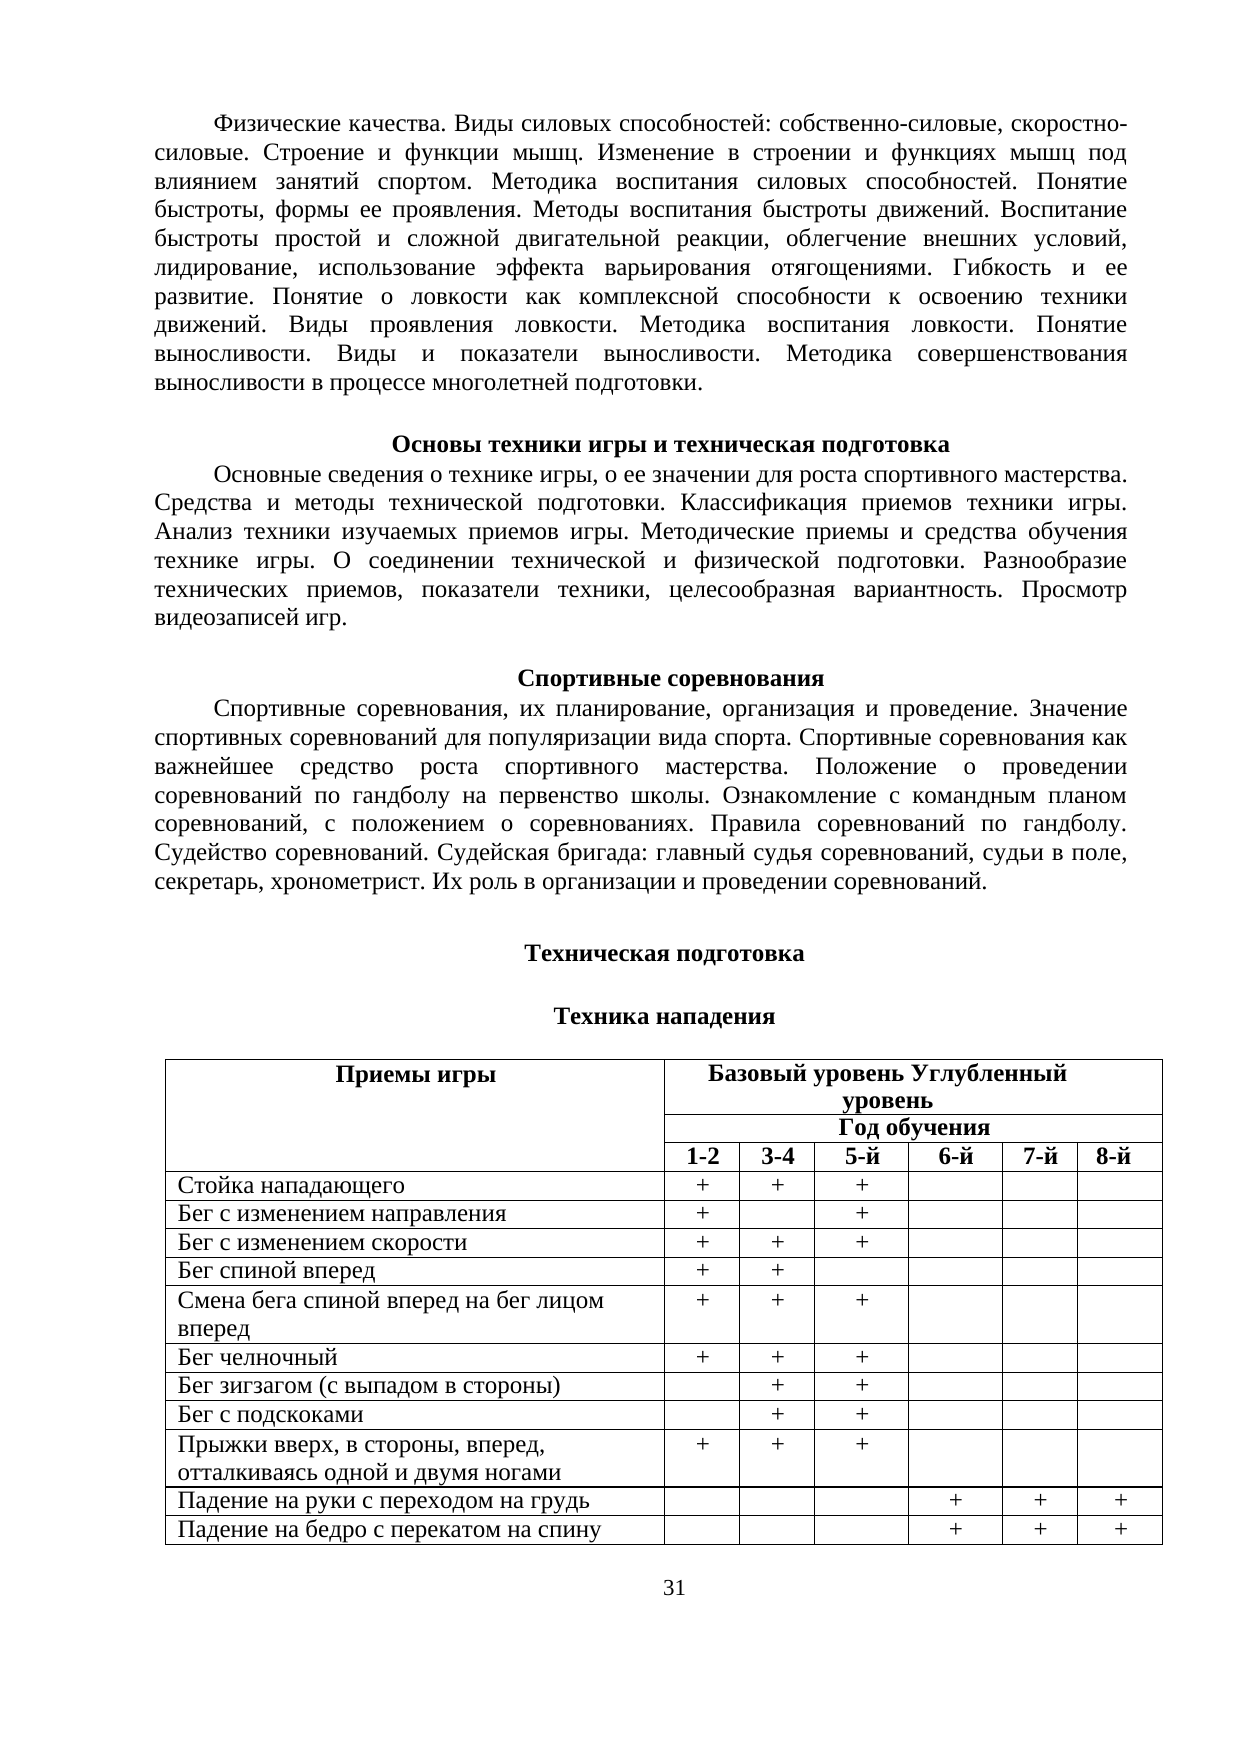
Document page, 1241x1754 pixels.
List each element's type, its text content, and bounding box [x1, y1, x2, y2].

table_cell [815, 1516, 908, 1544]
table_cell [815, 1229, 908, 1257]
subtitle Основы техники игры и техническая подготовка [154, 426, 1128, 459]
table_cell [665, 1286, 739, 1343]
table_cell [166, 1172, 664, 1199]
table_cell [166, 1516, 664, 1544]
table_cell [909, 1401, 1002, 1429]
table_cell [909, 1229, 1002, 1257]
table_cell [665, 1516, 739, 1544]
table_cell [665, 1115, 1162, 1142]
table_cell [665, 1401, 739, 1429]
subtitle Техника нападения [192, 1001, 1136, 1029]
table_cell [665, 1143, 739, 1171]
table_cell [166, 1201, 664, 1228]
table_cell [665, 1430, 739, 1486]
text Спортивные соревнования, их планирование, организация и проведение. Значение спортивных соревнований для популяризации вида спорта. Спортивные соревнования как важнейшее средство роста спортивного мастерства. Положение о проведении соревнований по гандболу на первенство школы. Ознакомление с командным планом соревнований, с положением о соревнованиях. Правила соревнований по гандболу. Судейство соревнований. Судейская бригада: главный судья соревнований, судьи в поле, секретарь, хронометрист. Их роль в организации и проведении соревнований. [154, 693, 1128, 895]
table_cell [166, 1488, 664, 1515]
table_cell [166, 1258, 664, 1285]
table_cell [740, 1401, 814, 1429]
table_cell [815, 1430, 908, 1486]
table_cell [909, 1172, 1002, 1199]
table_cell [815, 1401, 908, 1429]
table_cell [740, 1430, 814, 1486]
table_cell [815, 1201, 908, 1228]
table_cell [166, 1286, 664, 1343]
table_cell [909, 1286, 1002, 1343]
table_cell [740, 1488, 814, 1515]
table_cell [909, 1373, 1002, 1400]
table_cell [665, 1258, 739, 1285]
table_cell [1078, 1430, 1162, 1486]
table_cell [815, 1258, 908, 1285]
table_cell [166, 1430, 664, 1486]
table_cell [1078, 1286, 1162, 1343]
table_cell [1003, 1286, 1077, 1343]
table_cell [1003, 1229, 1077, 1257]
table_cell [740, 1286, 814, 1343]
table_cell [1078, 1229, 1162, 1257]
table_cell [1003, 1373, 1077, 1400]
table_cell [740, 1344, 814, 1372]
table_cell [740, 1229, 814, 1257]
subtitle Спортивные соревнования [154, 660, 1128, 693]
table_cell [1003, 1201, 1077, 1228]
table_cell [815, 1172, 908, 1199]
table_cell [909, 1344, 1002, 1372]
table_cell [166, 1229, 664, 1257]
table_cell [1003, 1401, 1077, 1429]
subtitle Техническая подготовка [193, 938, 1136, 967]
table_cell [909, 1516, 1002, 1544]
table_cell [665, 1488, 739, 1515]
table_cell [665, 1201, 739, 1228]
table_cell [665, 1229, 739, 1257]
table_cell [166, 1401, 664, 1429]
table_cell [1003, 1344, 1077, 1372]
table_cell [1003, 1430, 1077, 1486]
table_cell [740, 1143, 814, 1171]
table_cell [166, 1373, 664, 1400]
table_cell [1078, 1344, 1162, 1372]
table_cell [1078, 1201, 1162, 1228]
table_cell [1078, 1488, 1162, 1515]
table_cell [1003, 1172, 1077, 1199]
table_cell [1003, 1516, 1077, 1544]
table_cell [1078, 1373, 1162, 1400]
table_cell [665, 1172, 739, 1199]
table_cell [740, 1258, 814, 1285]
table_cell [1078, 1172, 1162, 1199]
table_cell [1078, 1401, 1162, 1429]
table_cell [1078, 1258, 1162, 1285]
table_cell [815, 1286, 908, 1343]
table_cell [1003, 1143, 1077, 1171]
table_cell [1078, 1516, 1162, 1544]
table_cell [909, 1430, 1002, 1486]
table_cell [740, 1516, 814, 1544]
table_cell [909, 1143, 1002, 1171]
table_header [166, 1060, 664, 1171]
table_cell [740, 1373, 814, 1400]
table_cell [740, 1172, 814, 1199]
text Основные сведения о технике игры, о ее значении для роста спортивного мастерства. Средства и методы технической подготовки. Классификация приемов техники игры. Анализ техники изучаемых приемов игры. Методические приемы и средства обучения технике игры. О соединении технической и физической подготовки. Разнообразие технических приемов, показатели техники, целесообразная вариантность. Просмотр видеозаписей игр. [154, 459, 1128, 631]
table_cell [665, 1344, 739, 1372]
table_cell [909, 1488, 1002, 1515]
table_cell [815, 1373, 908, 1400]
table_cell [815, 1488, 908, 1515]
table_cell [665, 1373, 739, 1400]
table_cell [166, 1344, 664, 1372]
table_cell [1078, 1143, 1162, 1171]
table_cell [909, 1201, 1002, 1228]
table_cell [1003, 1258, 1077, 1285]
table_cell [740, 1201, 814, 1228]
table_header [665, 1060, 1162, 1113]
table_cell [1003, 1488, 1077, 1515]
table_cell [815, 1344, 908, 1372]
text Физические качества. Виды силовых способностей: собственно-силовые, скоростно-силовые. Строение и функции мышц. Изменение в строении и функциях мышц под влиянием занятий спортом. Методика воспитания силовых способностей. Понятие быстроты, формы ее проявления. Методы воспитания быстроты движений. Воспитание быстроты простой и сложной двигательной реакции, облегчение внешних условий, лидирование, использование эффекта варьирования отягощениями. Гибкость и ее развитие. Понятие о ловкости как комплексной способности к освоению техники движений. Виды проявления ловкости. Методика воспитания ловкости. Понятие выносливости. Виды и показатели выносливости. Методика совершенствования выносливости в процессе многолетней подготовки. [154, 108, 1128, 396]
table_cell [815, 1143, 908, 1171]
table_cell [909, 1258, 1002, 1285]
